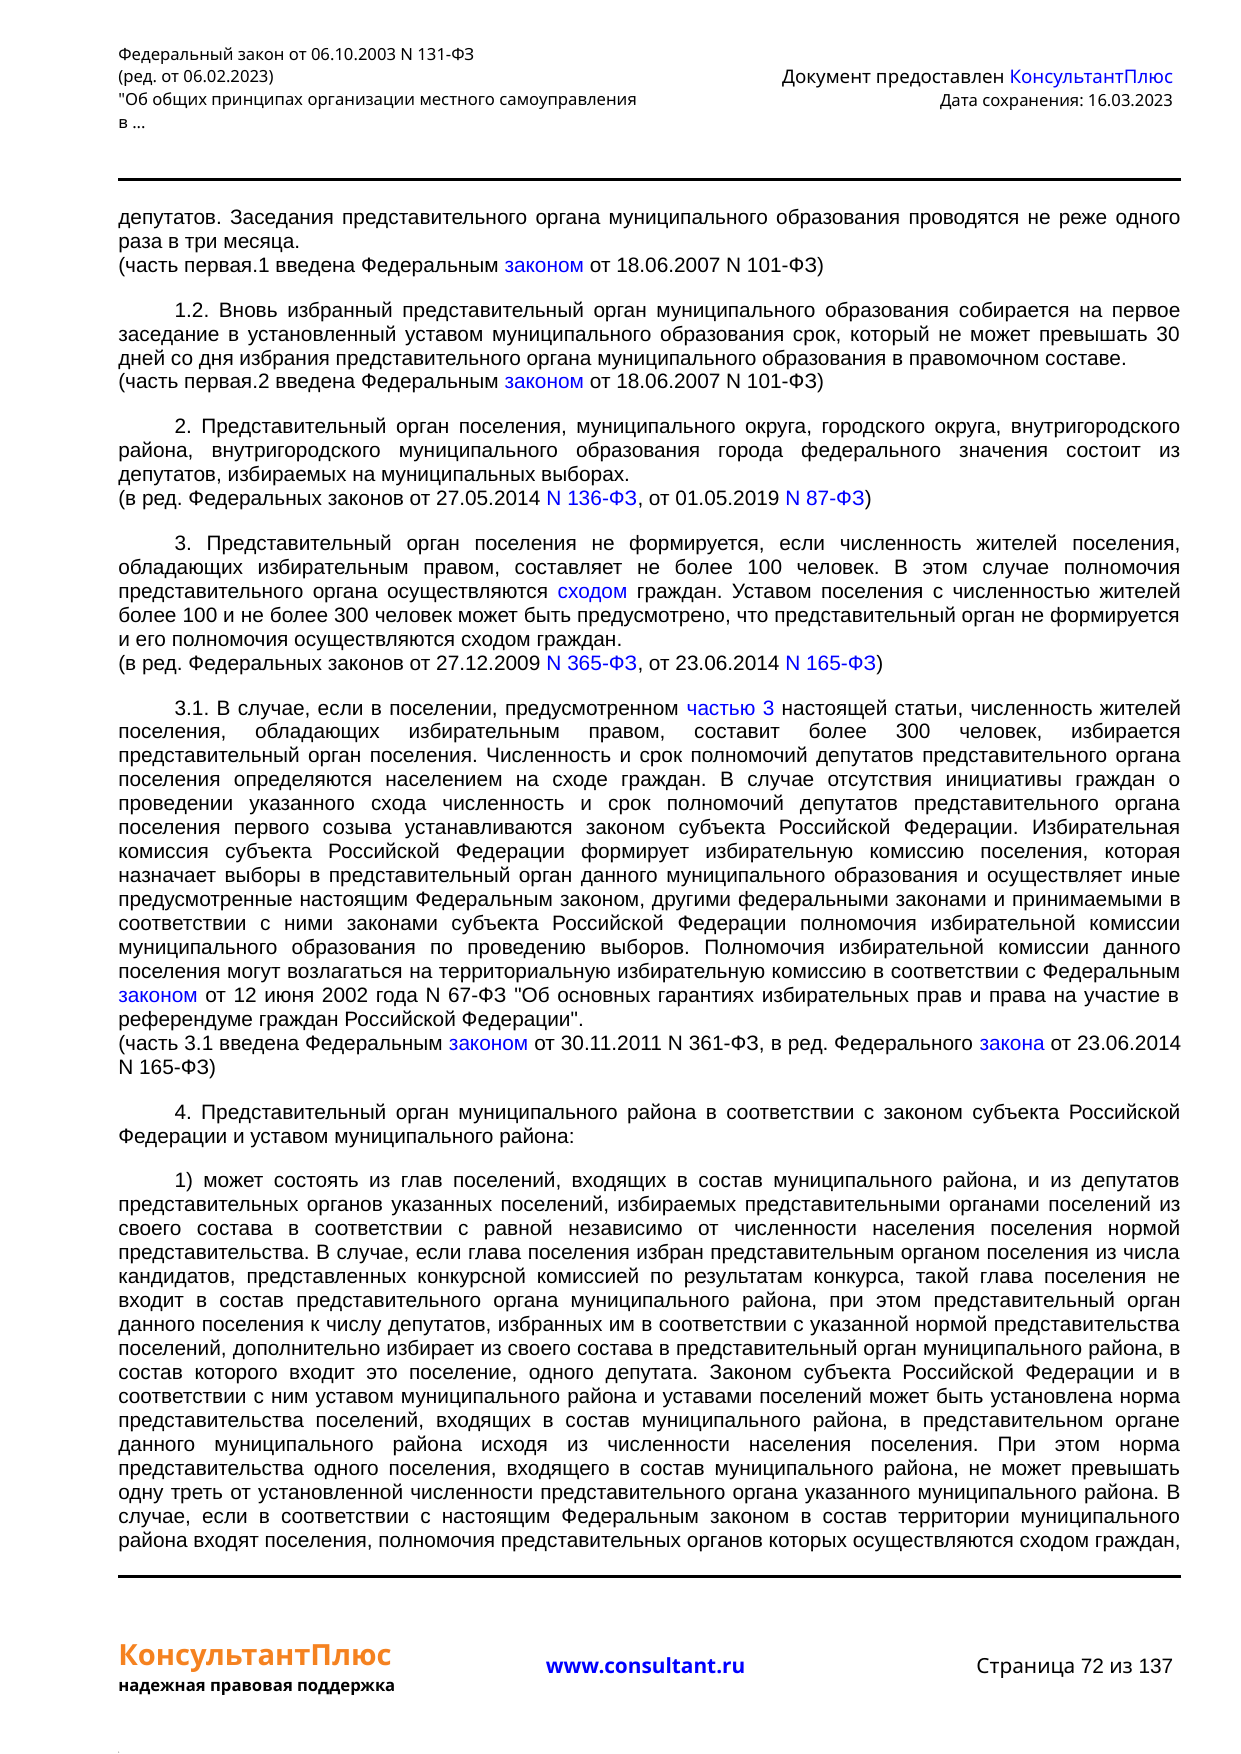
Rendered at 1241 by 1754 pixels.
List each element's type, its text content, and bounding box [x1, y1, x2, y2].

text 2. Представительный орган поселения, муниципального округа, городского округа, внутригородского района, внутригородского муниципального образования города федерального значения состоит из депутатов, избираемых на муниципальных выборах. [118, 414, 1181, 486]
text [118, 205, 1181, 253]
text 3. Представительный орган поселения не формируется, если численность жителей поселения, обладающих избирательным правом, составляет не более 100 человек. В этом случае полномочия представительного органа осуществляются сходом граждан. Уставом поселения с численностью жителей более 100 и не более 300 человек может быть предусмотрено, что представительный орган не формируется и его полномочия осуществляются сходом граждан. [118, 531, 1181, 651]
text (часть первая.2 введена Федеральным законом от 18.06.2007 N 101-ФЗ) [118, 369, 1181, 393]
text (часть первая.1 введена Федеральным законом от 18.06.2007 N 101-ФЗ) [118, 253, 1181, 277]
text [118, 1168, 1181, 1552]
text 1.2. Вновь избранный представительный орган муниципального образования собирается на первое заседание в установленный уставом муниципального образования срок, который не может превышать 30 дней со дня избрания представительного органа муниципального образования в правомочном составе. [118, 297, 1181, 369]
text (часть 3.1 введена Федеральным законом от 30.11.2011 N 361-ФЗ, в ред. Федерального закона от 23.06.2014 N 165-ФЗ) [118, 1031, 1181, 1079]
text (в ред. Федеральных законов от 27.12.2009 N 365-ФЗ, от 23.06.2014 N 165-ФЗ) [118, 651, 1181, 674]
text 4. Представительный орган муниципального района в соответствии с законом субъекта Российской Федерации и уставом муниципального района: [118, 1099, 1181, 1147]
text 3.1. В случае, если в поселении, предусмотренном частью 3 настоящей статьи, численность жителей поселения, обладающих избирательным правом, составит более 300 человек, избирается представительный орган поселения. Численность и срок полномочий депутатов представительного органа поселения определяются населением на сходе граждан. В случае отсутствия инициативы граждан о проведении указанного схода численность и срок полномочий депутатов представительного органа поселения первого созыва устанавливаются законом субъекта Российской Федерации. Избирательная комиссия субъекта Российской Федерации формирует избирательную комиссию поселения, которая назначает выборы в представительный орган данного муниципального образования и осуществляет иные предусмотренные настоящим Федеральным законом, другими федеральными законами и принимаемыми в соответствии с ними законами субъекта Российской Федерации полномочия избирательной комиссии муниципального образования по проведению выборов. Полномочия избирательной комиссии данного поселения могут возлагаться на территориальную избирательную комиссию в соответствии с Федеральным законом от 12 июня 2002 года N 67-ФЗ "Об основных гарантиях избирательных прав и права на участие в референдуме граждан Российской Федерации". [118, 695, 1181, 1031]
text (в ред. Федеральных законов от 27.05.2014 N 136-ФЗ, от 01.05.2019 N 87-ФЗ) [118, 486, 1181, 510]
